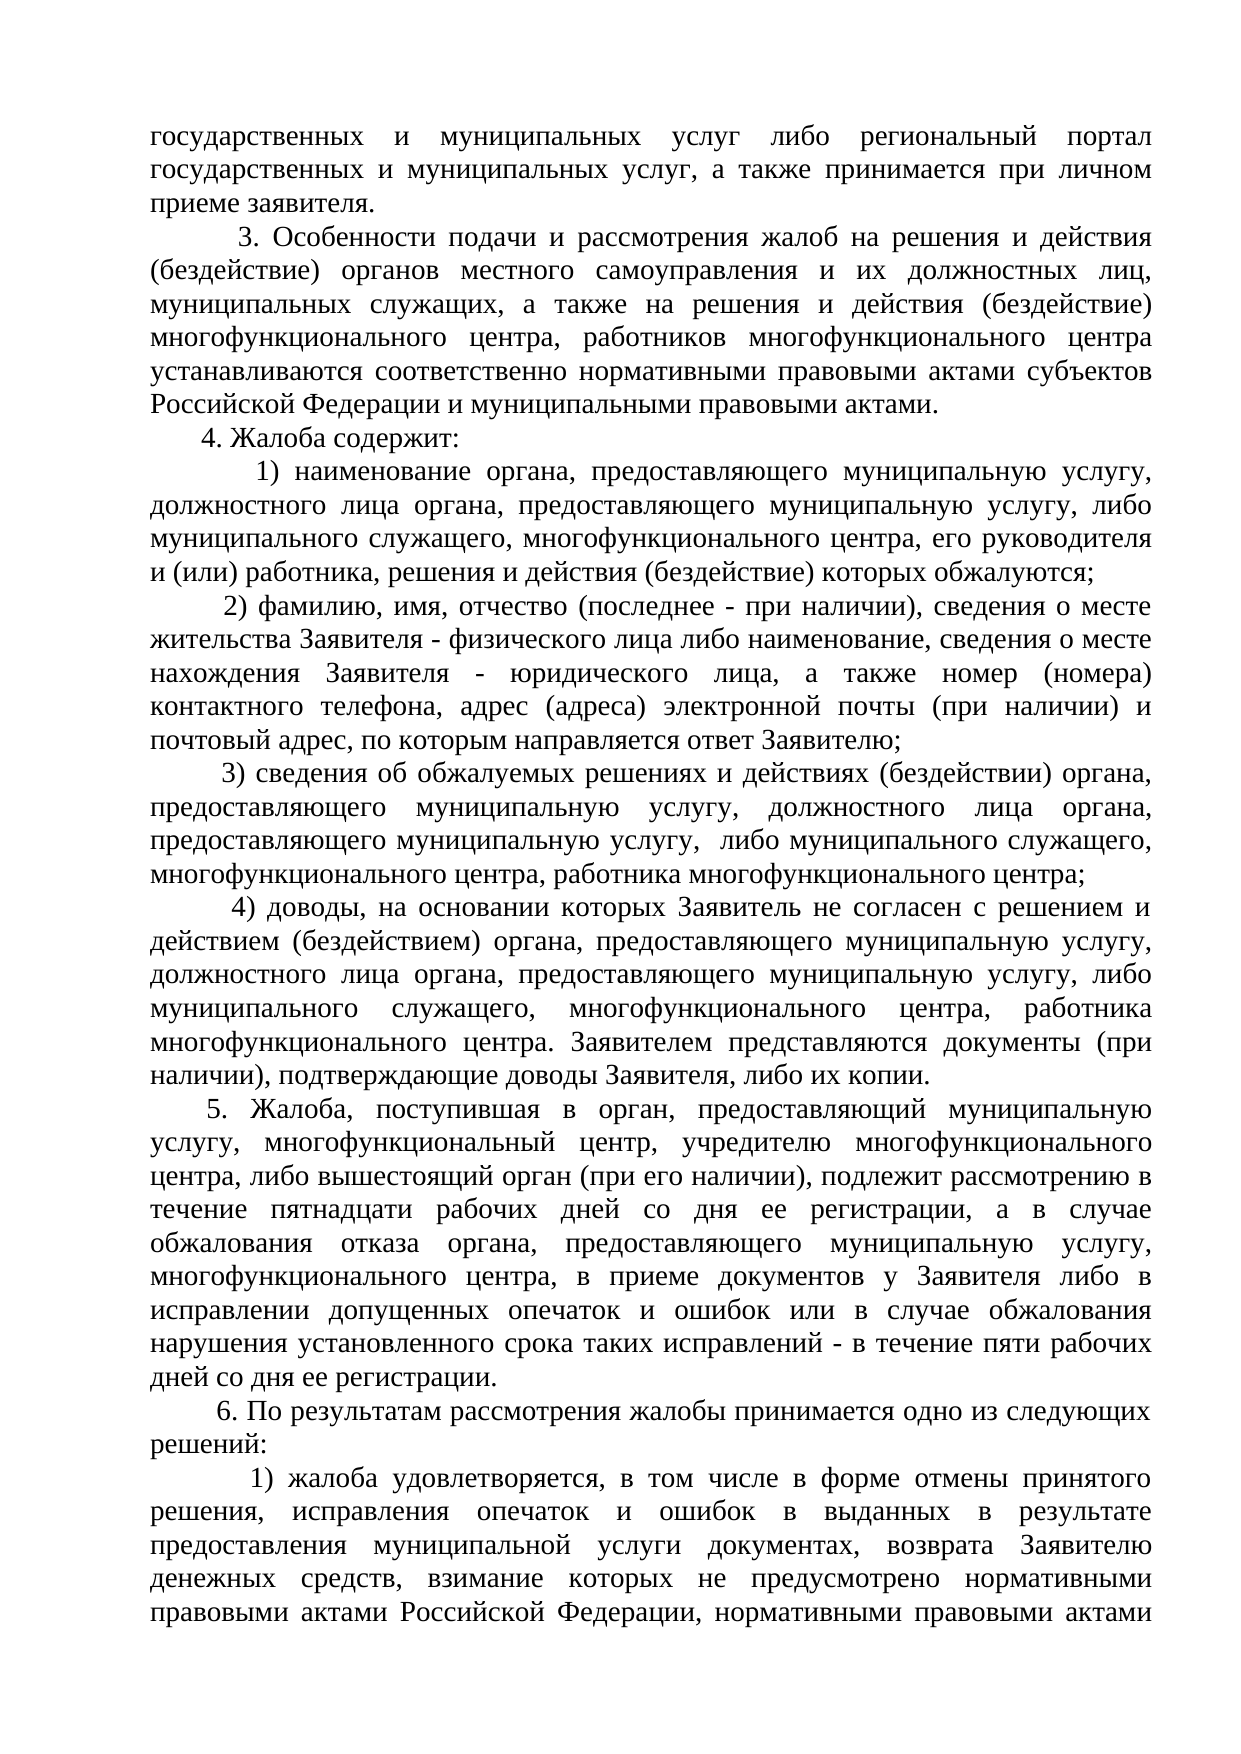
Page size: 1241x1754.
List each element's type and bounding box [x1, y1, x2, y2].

table_header [150, 118, 1153, 1627]
